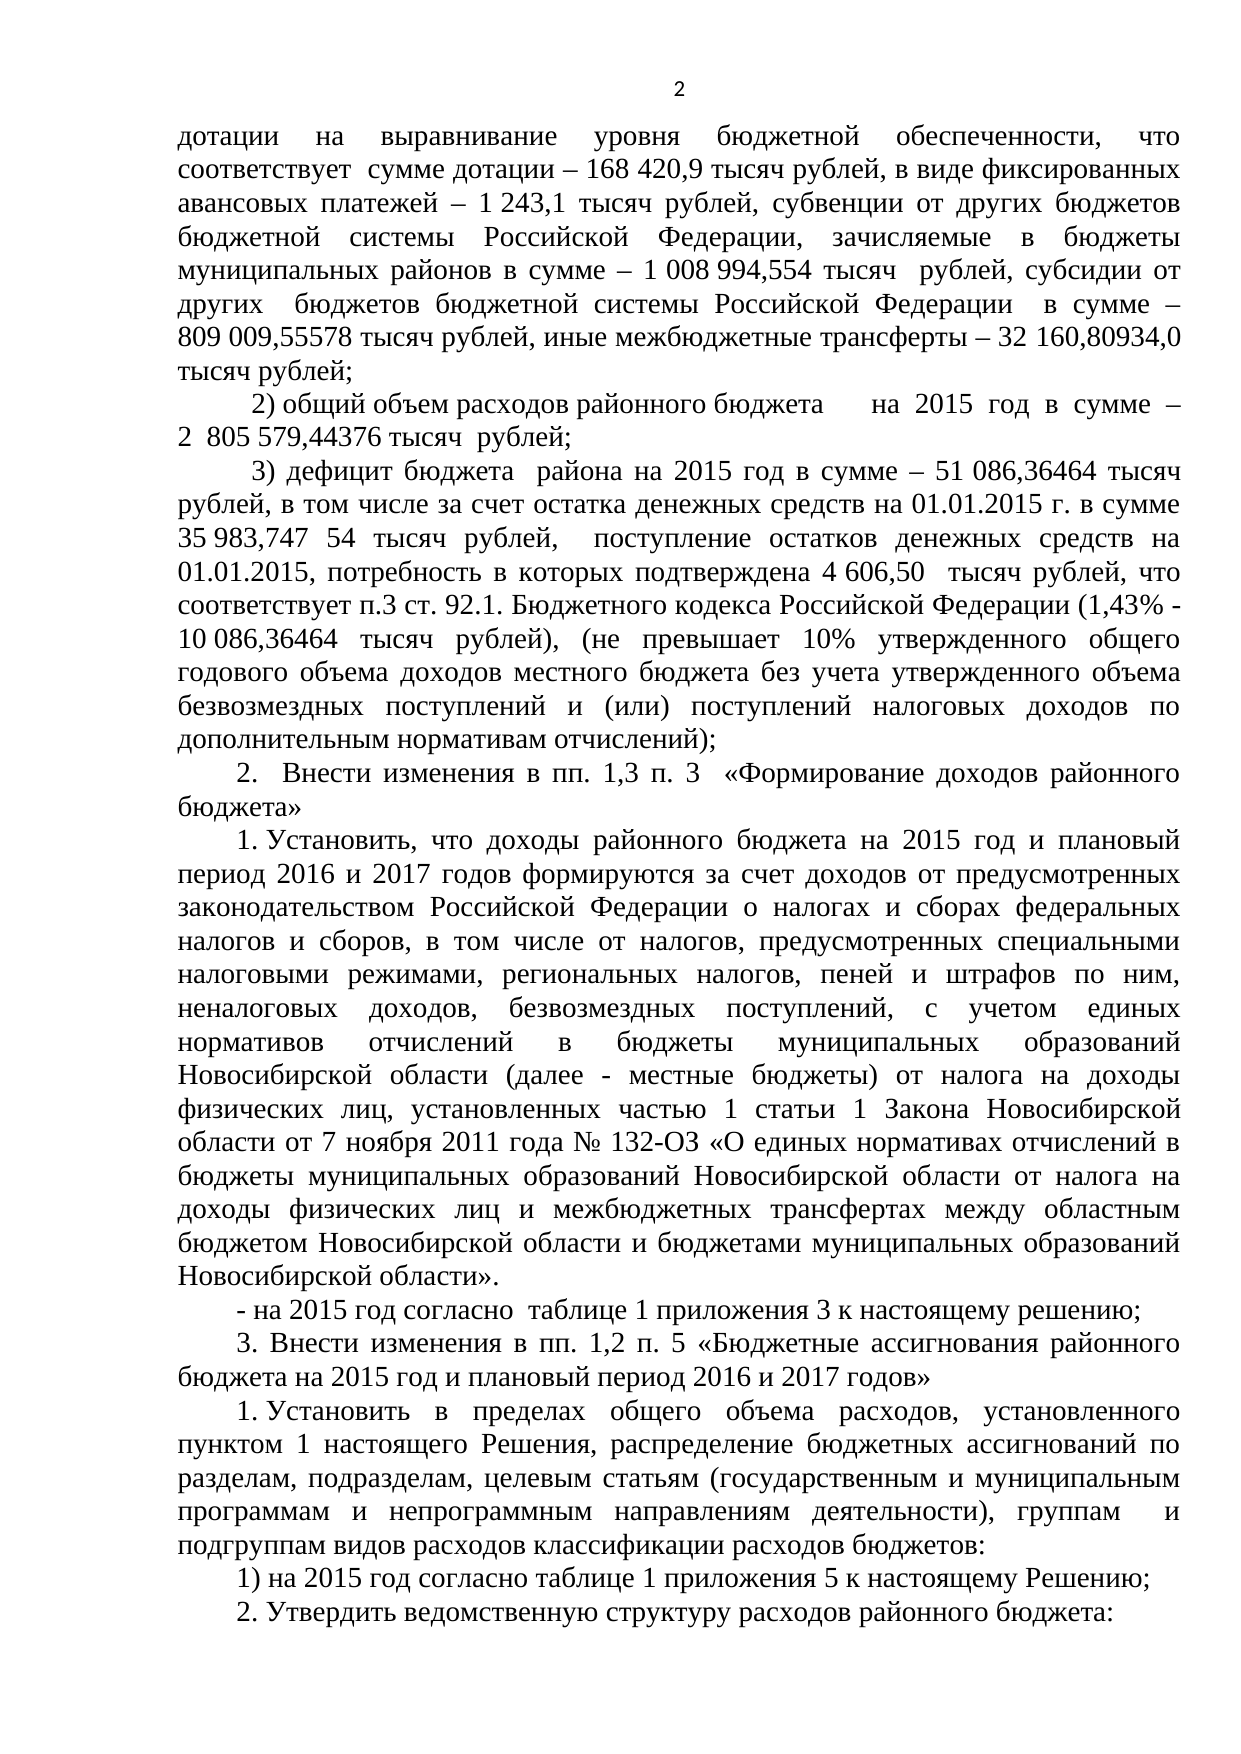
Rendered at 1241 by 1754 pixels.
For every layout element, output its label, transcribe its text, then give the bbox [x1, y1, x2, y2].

text 1. Установить, что доходы районного бюджета на 2015 год и плановый период 2016 и 2017 годов формируются за счет доходов от предусмотренных законодательством Российской Федерации о налогах и сборах федеральных налогов и сборов, в том числе от налогов, предусмотренных специальными налоговыми режимами, региональных налогов, пеней и штрафов по ним, неналоговых доходов, безвозмездных поступлений, с учетом единых нормативов отчислений в бюджеты муниципальных образований Новосибирской области (далее - местные бюджеты) от налога на доходы физических лиц, установленных частью 1 статьи 1 Закона Новосибирской области от 7 ноября 2011 года № 132-ОЗ «О единых нормативах отчислений в бюджеты муниципальных образований Новосибирской области от налога на доходы физических лиц и межбюджетных трансфертах между областным бюджетом Новосибирской области и бюджетами муниципальных образований Новосибирской области». [177, 822, 1181, 1292]
text 2. Внести изменения в пп. 1,3 п. 3 «Формирование доходов районного бюджета» [177, 755, 1181, 822]
text 2) общий объем расходов районного бюджета на 2015 год в сумме – 2 805 579,44376 тысяч рублей; [177, 386, 1181, 453]
text 3. Внести изменения в пп. 1,2 п. 5 «Бюджетные ассигнования районного бюджета на 2015 год и плановый период 2016 и 2017 годов» [177, 1326, 1181, 1393]
text 2. Утвердить ведомственную структуру расходов районного бюджета: [177, 1594, 1181, 1627]
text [177, 118, 1181, 386]
text 3) дефицит бюджета района на 2015 год в сумме – 51 086,36464 тысяч рублей, в том числе за счет остатка денежных средств на 01.01.2015 г. в сумме 35 983,747 54 тысяч рублей, поступление остатков денежных средств на 01.01.2015, потребность в которых подтверждена 4 606,50 тысяч рублей, что соответствует п.3 ст. 92.1. Бюджетного кодекса Российской Федерации (1,43% - 10 086,36464 тысяч рублей), (не превышает 10% утвержденного общего годового объема доходов местного бюджета без учета утвержденного объема безвозмездных поступлений и (или) поступлений налоговых доходов по дополнительным нормативам отчислений); [177, 453, 1181, 755]
text 1. Установить в пределах общего объема расходов, установленного пунктом 1 настоящего Решения, распределение бюджетных ассигнований по разделам, подразделам, целевым статьям (государственным и муниципальным программам и непрограммным направлениям деятельности), группам и подгруппам видов расходов классификации расходов бюджетов: [177, 1393, 1181, 1560]
text - на 2015 год согласно таблице 1 приложения 3 к настоящему решению; [177, 1292, 1181, 1326]
text 1) на 2015 год согласно таблице 1 приложения 5 к настоящему Решению; [177, 1560, 1181, 1594]
